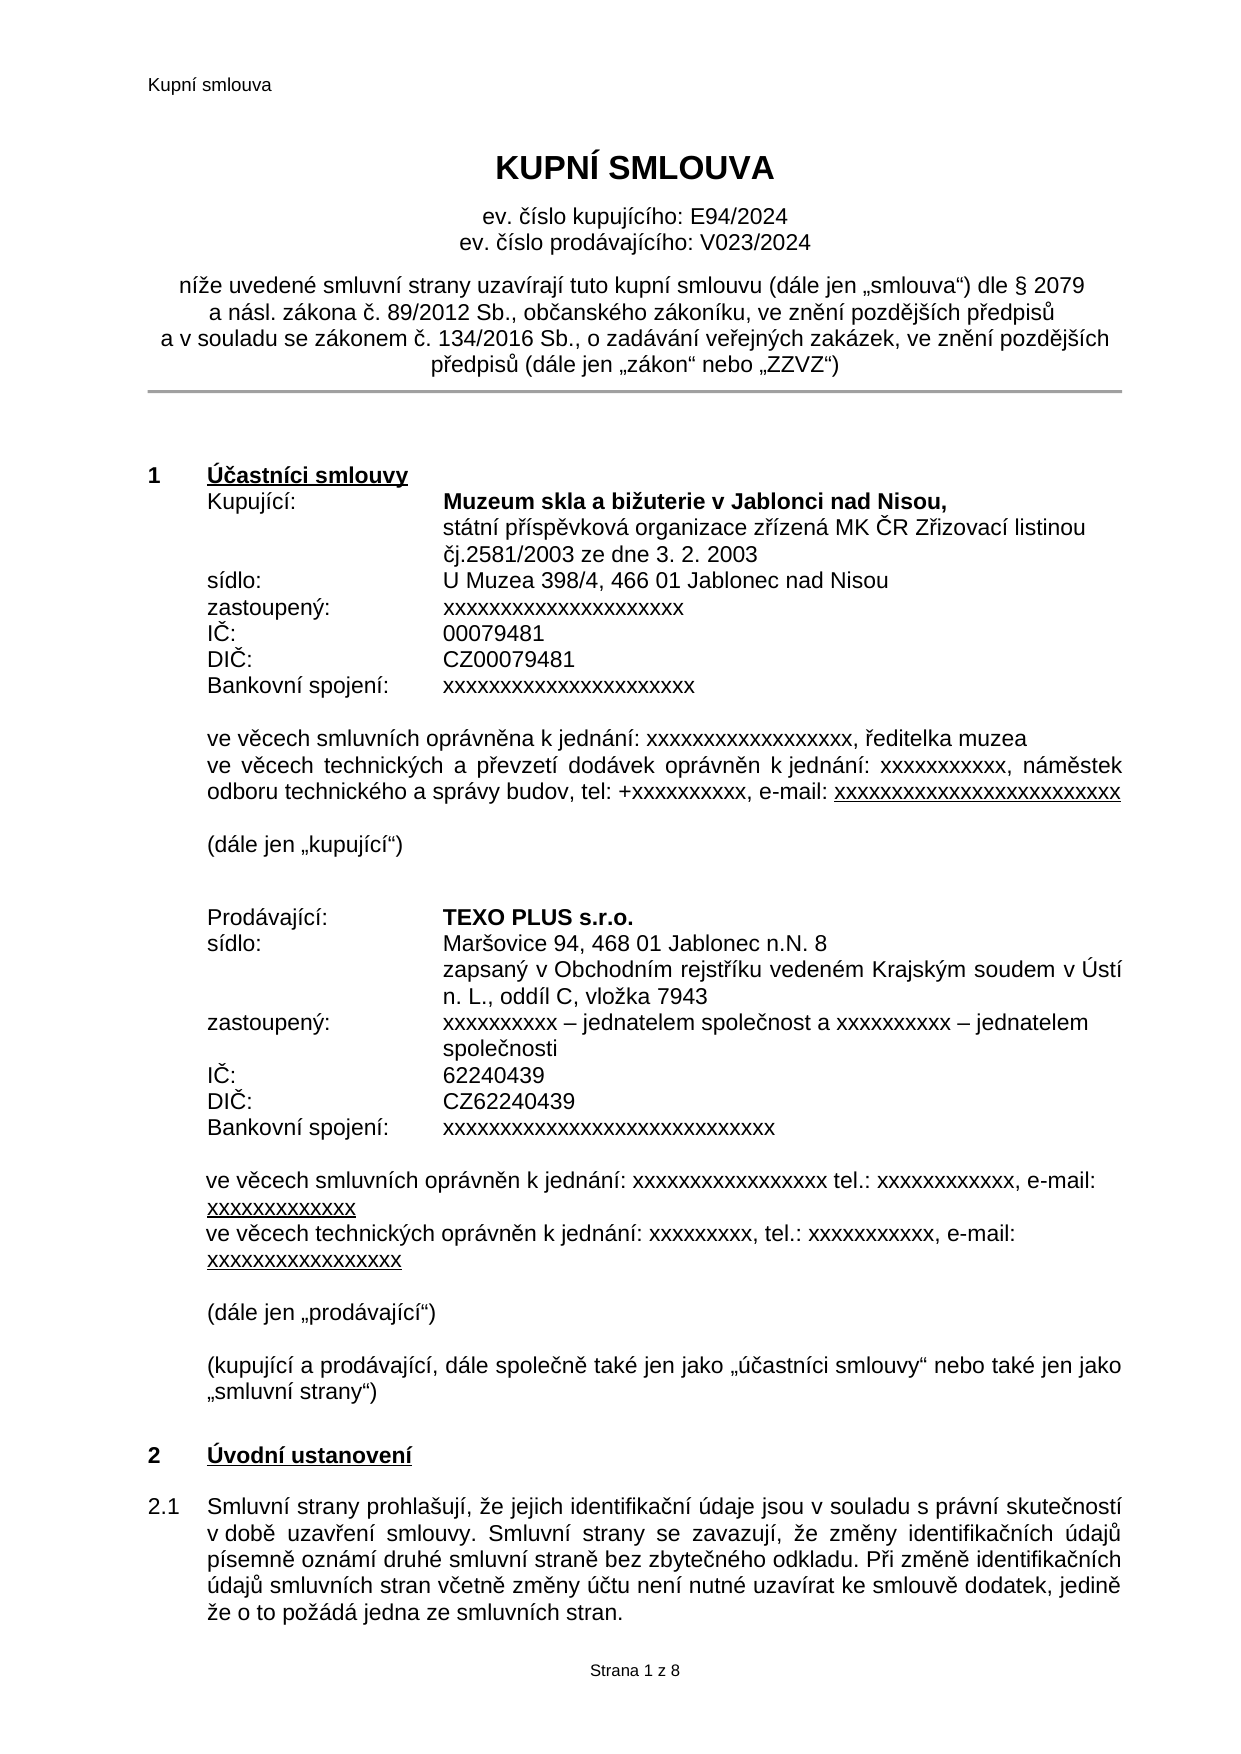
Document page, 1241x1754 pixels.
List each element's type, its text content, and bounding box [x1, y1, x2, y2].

text DIČ: CZ00079481 [148, 646, 1122, 672]
text sídlo: Maršovice 94, 468 01 Jablonec n.N. 8 [207, 930, 1122, 956]
text IČ: 62240439 [207, 1062, 1122, 1088]
text (dále jen „kupující“) [169, 831, 1122, 857]
subtitle ev. číslo kupujícího: E94/2024 [148, 203, 1122, 229]
text ve věcech technických oprávněn k jednání: xxxxxxxxx, tel.: xxxxxxxxxxx, e-mail: xxxxxxxxxxxxxxxxx [206, 1220, 1122, 1272]
text (kupující a prodávající, dále společně také jen jako „účastníci smlouvy“ nebo také jen jako „smluvní strany“) [207, 1352, 1122, 1404]
list Smluvní strany prohlašují, že jejich identifikační údaje jsou v souladu s právní skutečností v době uzavření smlouvy. Smluvní strany se zavazují, že změny identifikačních údajů písemně oznámí druhé smluvní straně bez zbytečného odkladu. Při změně identifikačních údajů smluvních stran včetně změny účtu není nutné uzavírat ke smlouvě dodatek, jedině že o to požádá jedna ze smluvních stran. [148, 1493, 1122, 1625]
text ev. číslo prodávajícího: V023/2024 [148, 229, 1122, 256]
text níže uvedené smluvní strany uzavírají tuto kupní smlouvu (dále jen „smlouva“) dle § 2079 a násl. zákona č. 89/2012 Sb., občanského zákoníku, ve znění pozdějších předpisů a v souladu se zákonem č. 134/2016 Sb., o zadávání veřejných zakázek, ve znění pozdějších předpisů (dále jen „zákon“ nebo „ZZVZ“) [148, 272, 1122, 378]
text zastoupený: xxxxxxxxxxxxxxxxxxxxx [148, 593, 1122, 620]
text (dále jen „prodávající“) [207, 1299, 1122, 1325]
text zapsaný v Obchodním rejstříku vedeném Krajským soudem v Ústí n. L., oddíl C, vložka 7943 [443, 956, 1122, 1009]
text zastoupený: xxxxxxxxxx – jednatelem společnost a xxxxxxxxxx – jednatelem společnosti [207, 1009, 1122, 1062]
text Kupující: Muzeum skla a bižuterie v Jablonci nad Nisou, [207, 488, 1211, 514]
text ve věcech smluvních oprávněn k jednání: xxxxxxxxxxxxxxxxx tel.: xxxxxxxxxxxx, e-mail: xxxxxxxxxxxxx [206, 1167, 1122, 1220]
text DIČ: CZ62240439 [207, 1088, 1122, 1114]
list Účastníci smlouvy [148, 462, 1122, 488]
text ve věcech smluvních oprávněna k jednání: xxxxxxxxxxxxxxxxxx, ředitelka muzea [207, 725, 1122, 752]
text IČ: 00079481 [148, 620, 1122, 646]
list Úvodní ustanovení [148, 1442, 1122, 1468]
text Bankovní spojení: xxxxxxxxxxxxxxxxxxxxxx [148, 672, 1122, 699]
text Bankovní spojení: xxxxxxxxxxxxxxxxxxxxxxxxxxxxx [207, 1114, 1122, 1141]
text sídlo: U Muzea 398/4, 466 01 Jablonec nad Nisou [148, 567, 1211, 593]
text Prodávající: TEXO PLUS s.r.o. [207, 903, 1122, 930]
text ve věcech technických a převzetí dodávek oprávněn k jednání: xxxxxxxxxxx, náměstek odboru technického a správy budov, tel: +xxxxxxxxxx, e-mail: xxxxxxxxxxxxxxxxxxxxxxxxx [169, 752, 1122, 804]
text KUPNÍ SMLOUVA [148, 148, 1122, 186]
text státní příspěvková organizace zřízená MK ČR Zřizovací listinou čj.2581/2003 ze dne 3. 2. 2003 [443, 514, 1211, 567]
